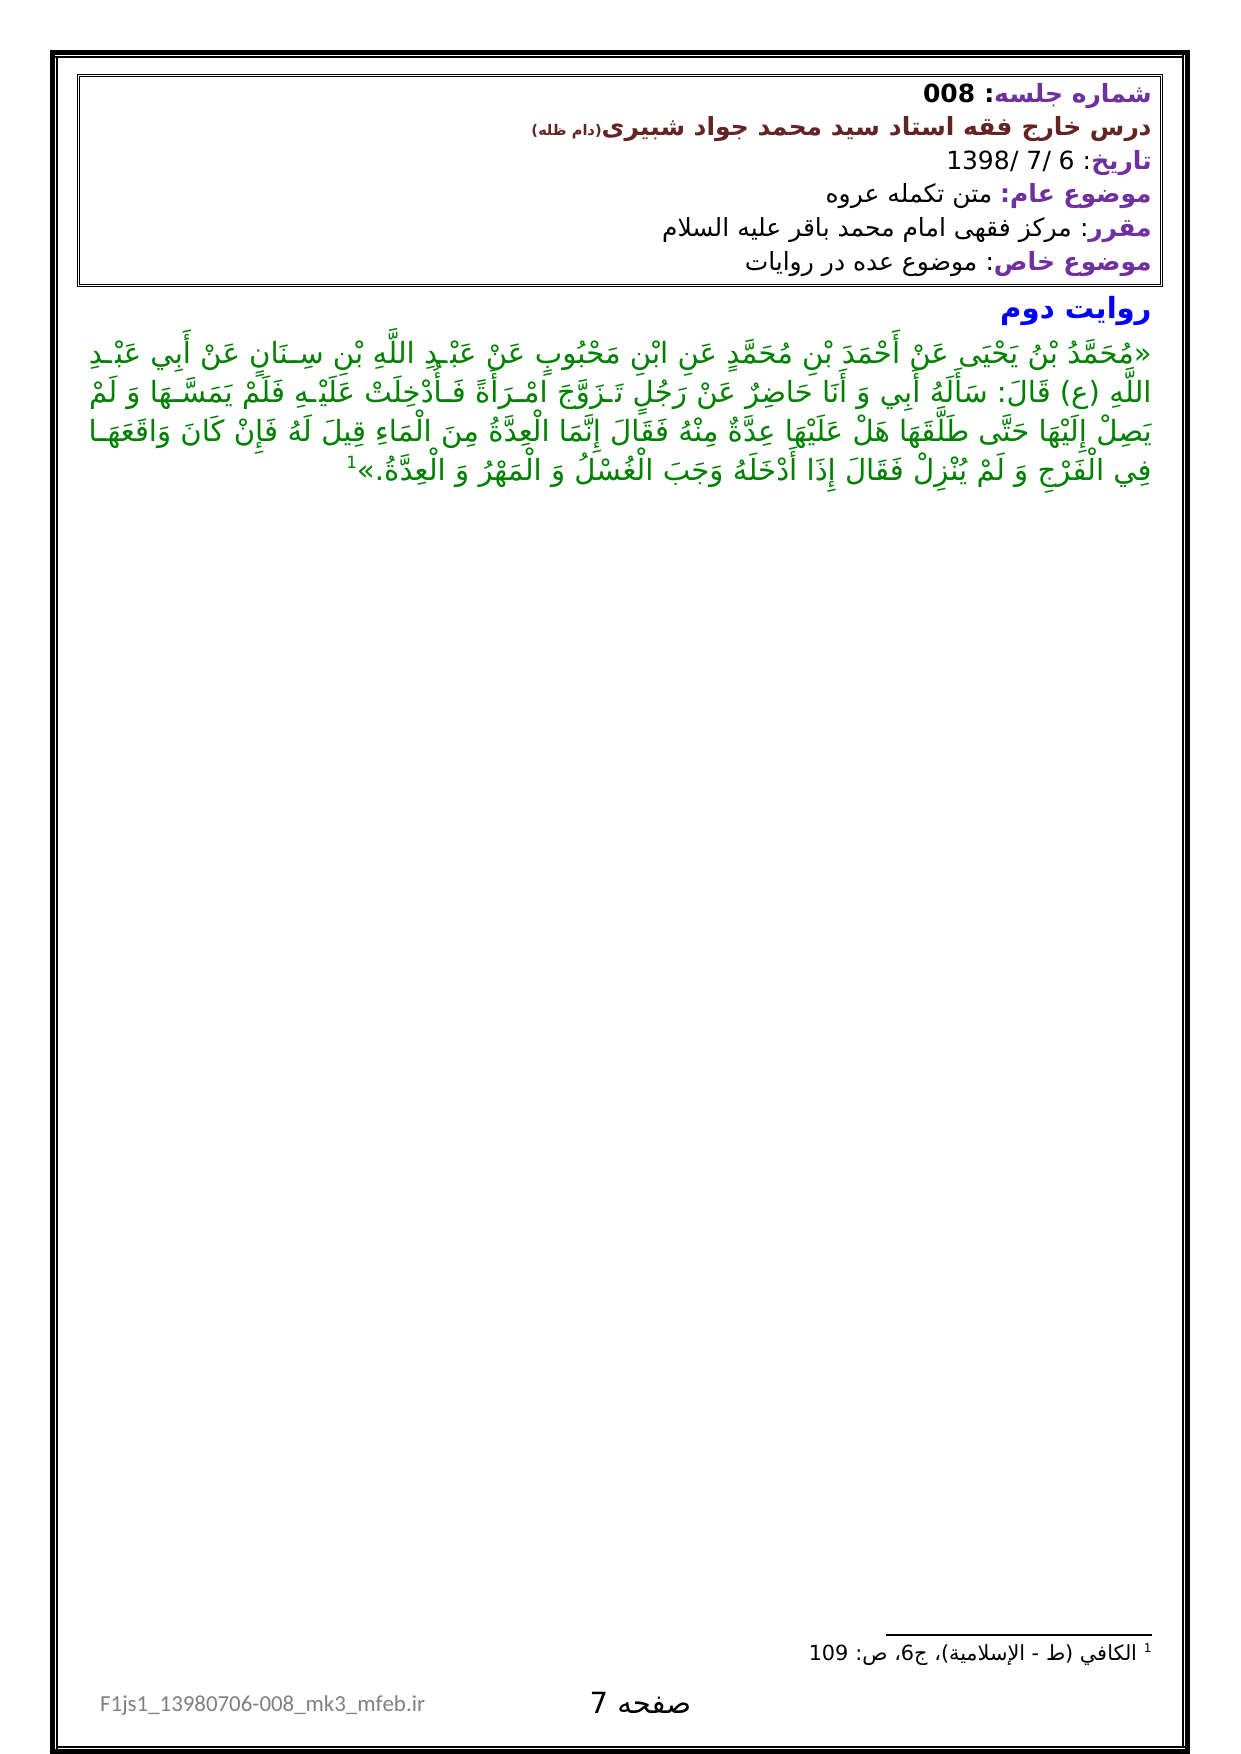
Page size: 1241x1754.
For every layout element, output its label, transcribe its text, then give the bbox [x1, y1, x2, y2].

subtitle روایت دوم [89, 291, 1152, 325]
text «مُحَمَّدُ بْنُ يَحْيَى عَنْ أَحْمَدَ بْنِ مُحَمَّدٍ عَنِ ابْنِ مَحْبُوبٍ عَنْ عَبْدِ اللَّهِ بْنِ سِنَانٍ عَنْ أَبِي عَبْدِ اللَّهِ (ع) قَالَ: سَأَلَهُ‏ أَبِي‏ وَ أَنَا حَاضِرٌ عَنْ رَجُلٍ تَزَوَّجَ امْرَأَةً فَأُدْخِلَتْ عَلَيْهِ فَلَمْ يَمَسَّهَا وَ لَمْ يَصِلْ إِلَيْهَا حَتَّى طَلَّقَهَا هَلْ عَلَيْهَا عِدَّةٌ مِنْهُ فَقَالَ إِنَّمَا الْعِدَّةُ مِنَ الْمَاءِ قِيلَ لَهُ فَإِنْ كَانَ وَاقَعَهَا فِي الْفَرْجِ وَ لَمْ يُنْزِلْ فَقَالَ إِذَا أَدْخَلَهُ وَجَبَ الْغُسْلُ وَ الْمَهْرُ وَ الْعِدَّةُ.» [89, 336, 1152, 487]
